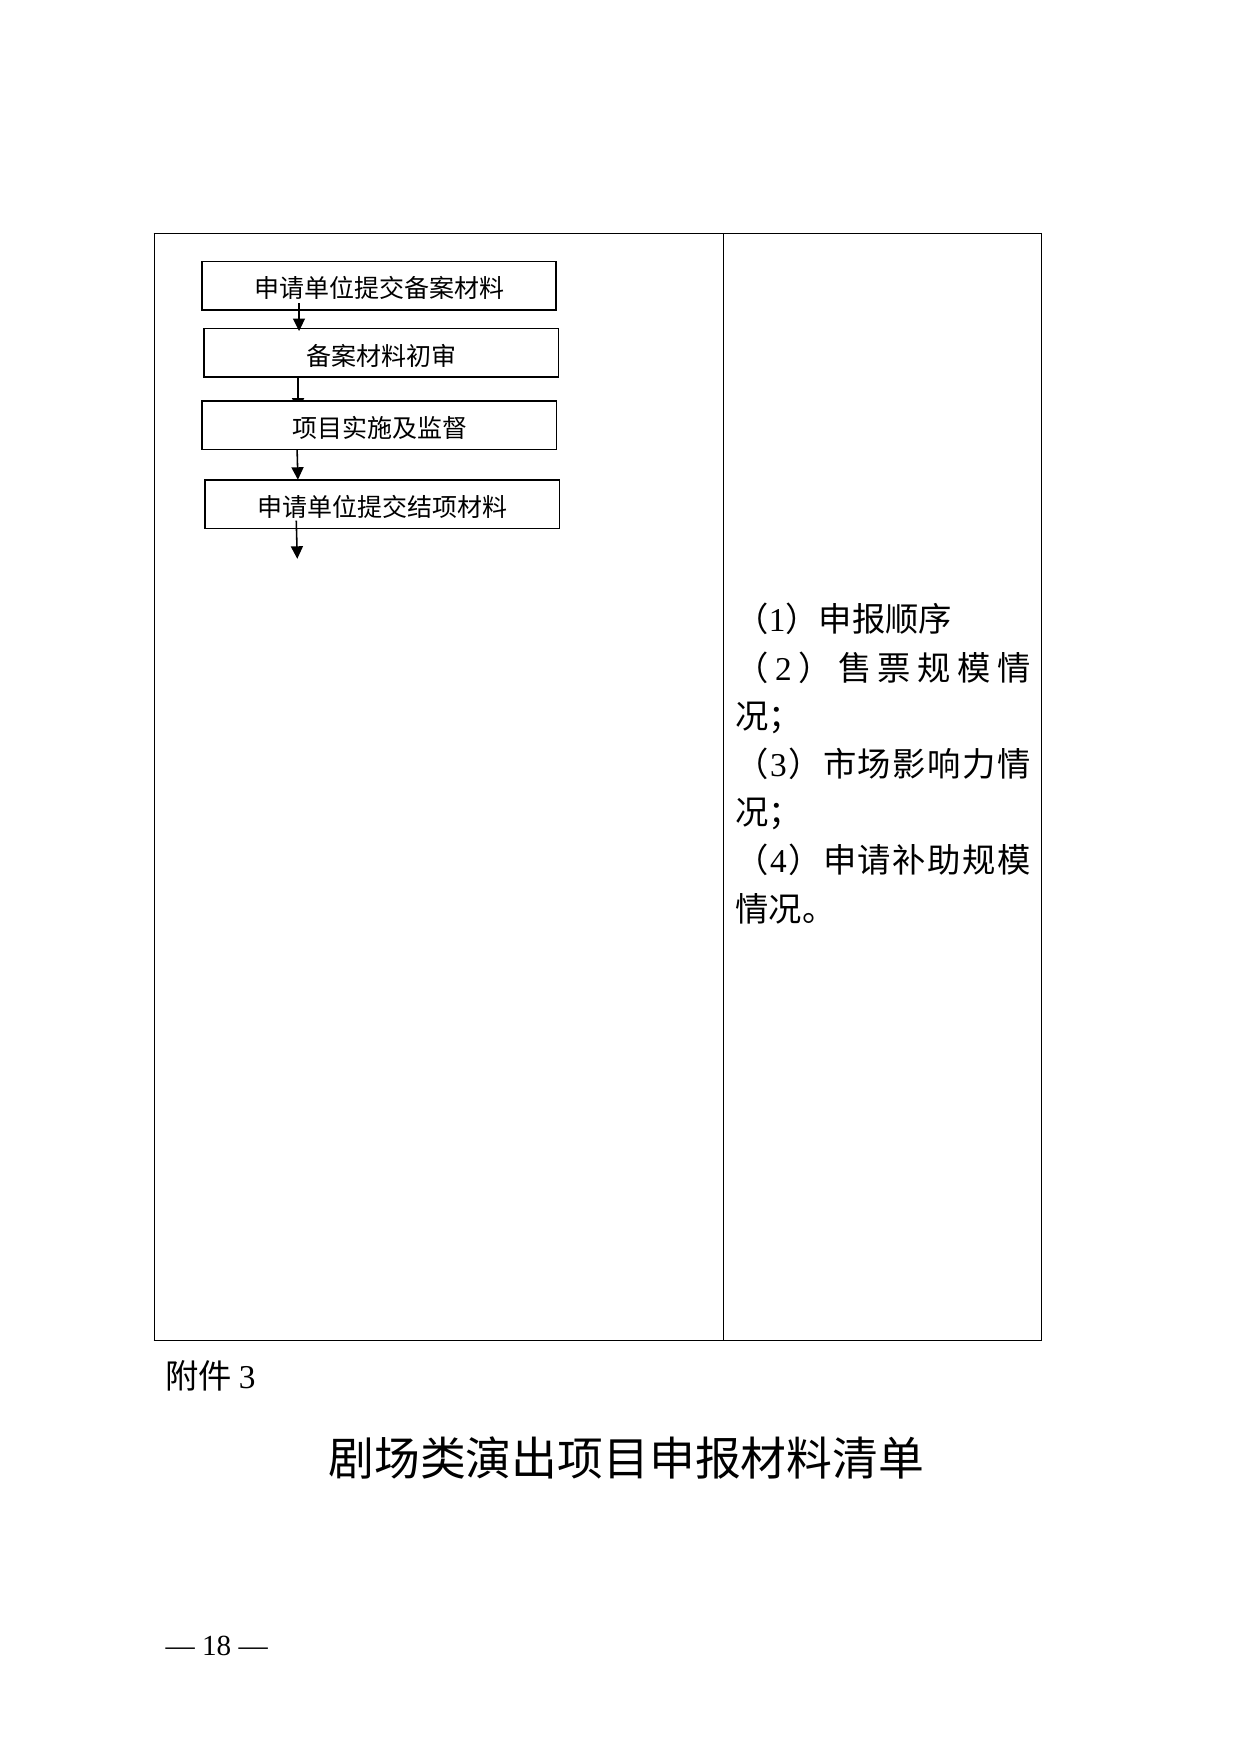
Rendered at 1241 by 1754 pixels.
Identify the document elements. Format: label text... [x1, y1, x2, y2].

table_cell （1）申报顺序 （2）售票规模情况； （3）市场影响力情况； （4）申请补助规模情况。 [724, 234, 1041, 1340]
text 附件3 [165, 1341, 1087, 1406]
table_cell [155, 234, 723, 1340]
text 剧场类演出项目申报材料清单 [165, 1406, 1087, 1504]
